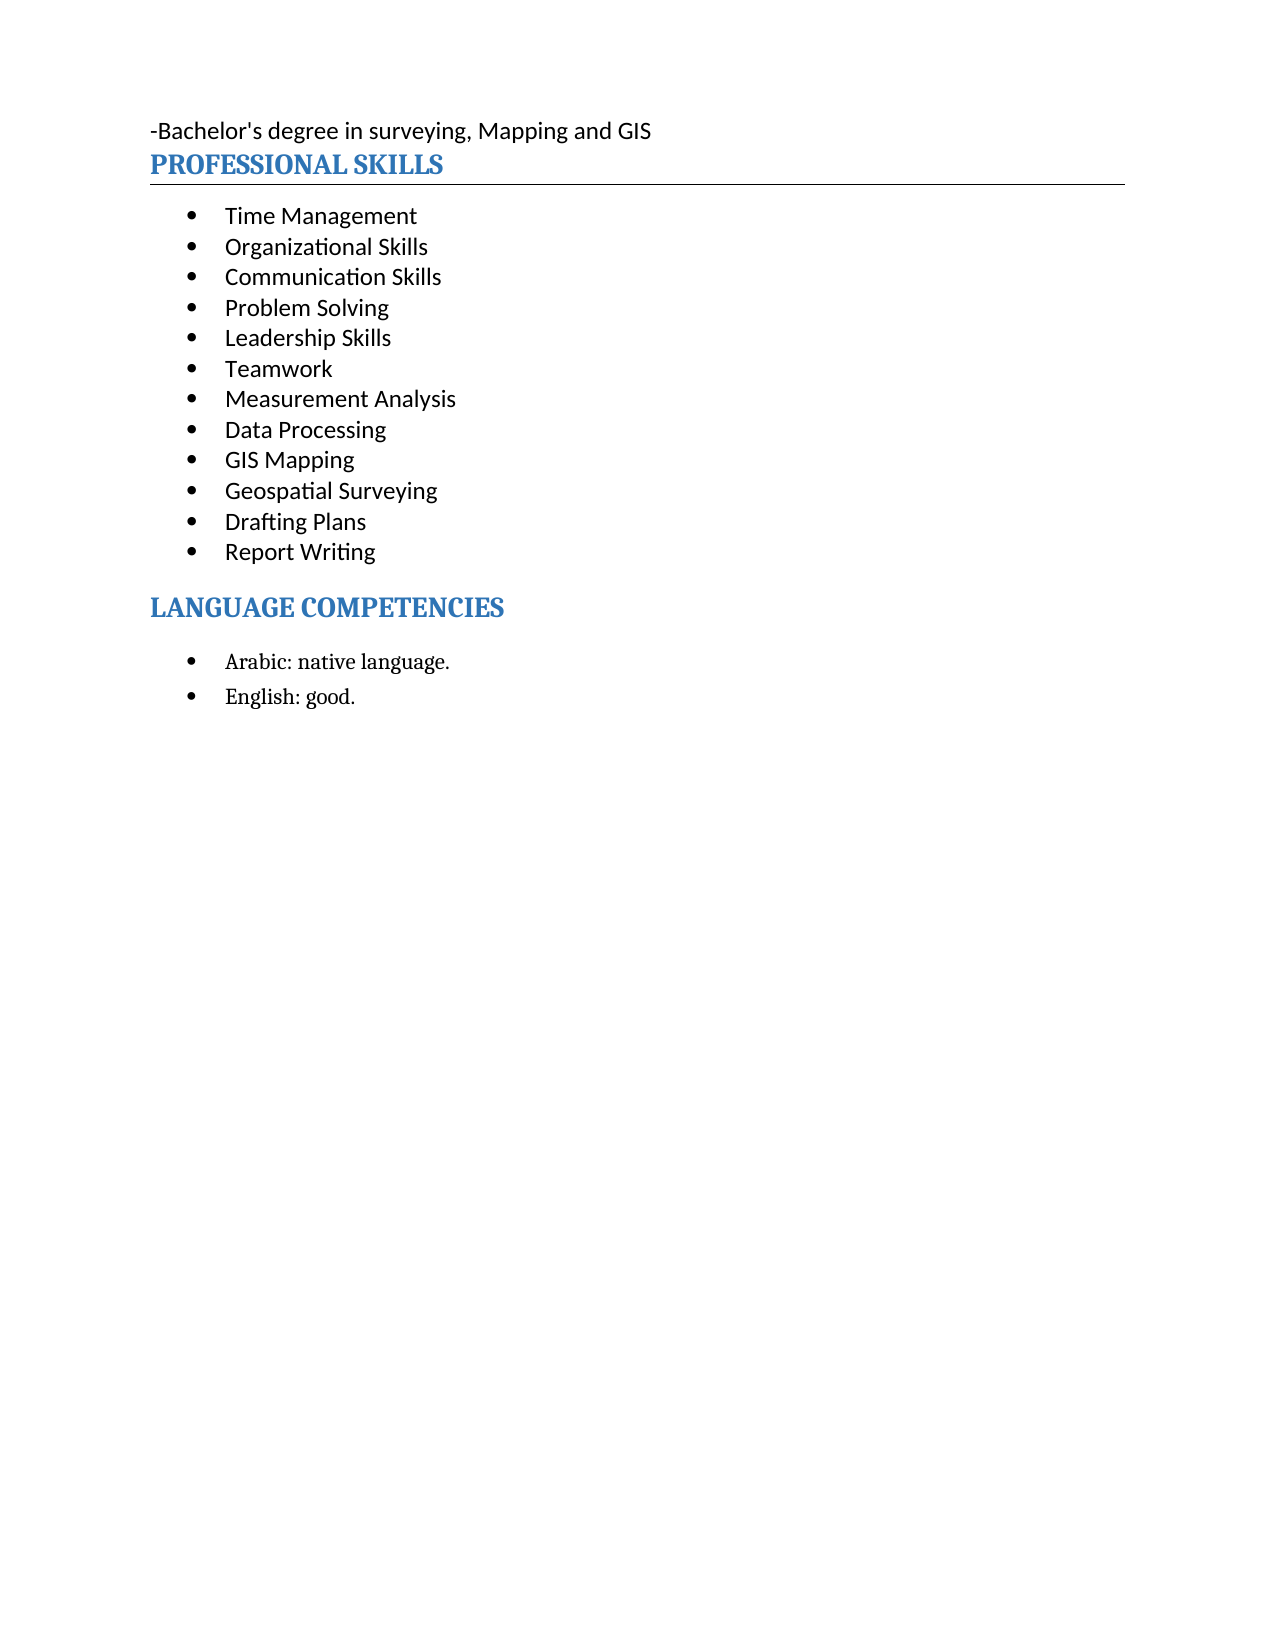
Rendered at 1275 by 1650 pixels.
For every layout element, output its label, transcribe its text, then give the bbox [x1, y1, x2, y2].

list Organizational Skills [187, 231, 1125, 261]
list Problem Solving [187, 292, 1125, 322]
list English: good. [187, 676, 1125, 712]
list Arabic: native language. [187, 641, 1125, 676]
list Communication Skills [187, 261, 1125, 292]
list Data Processing [187, 414, 1125, 444]
list Geospatial Surveying [187, 475, 1125, 506]
list Report Writing [187, 536, 1125, 567]
text LANGUAGE COMPETENCIES [150, 592, 1125, 628]
list Leadership Skills [187, 322, 1125, 353]
list GIS Mapping [187, 444, 1125, 475]
list Teamwork [187, 353, 1125, 383]
list Drafting Plans [187, 506, 1125, 536]
list Time Management [187, 200, 1125, 231]
list Measurement Analysis [187, 383, 1125, 414]
text -Bachelor's degree in surveying, Mapping and GIS PROFESSIONAL SKILLS [150, 115, 1125, 184]
